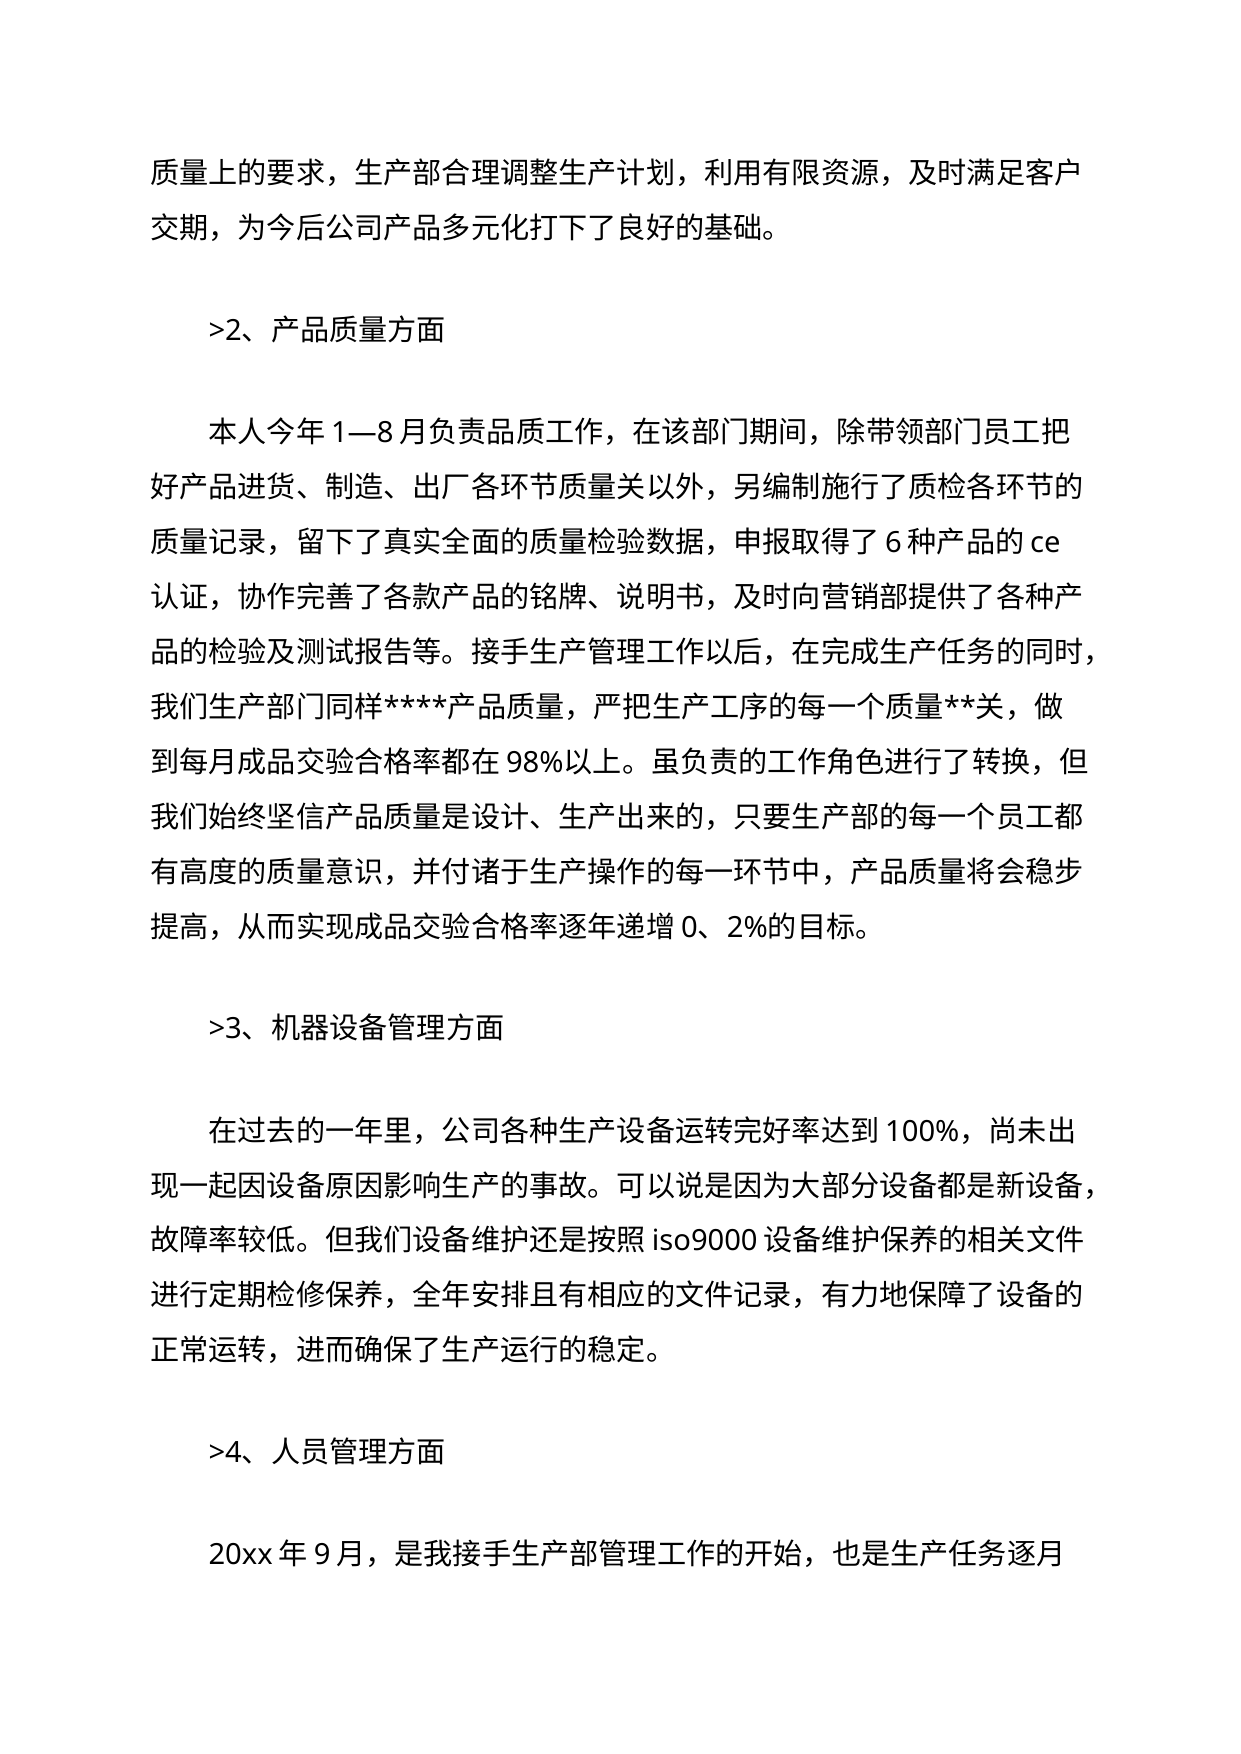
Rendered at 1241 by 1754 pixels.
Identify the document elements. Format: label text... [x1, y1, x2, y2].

text 本人今年1—8月负责品质工作，在该部门期间，除带领部门员工把好产品进货、制造、出厂各环节质量关以外，另编制施行了质检各环节的质量记录，留下了真实全面的质量检验数据，申报取得了6种产品的ce认证，协作完善了各款产品的铭牌、说明书，及时向营销部提供了各种产品的检验及测试报告等。接手生产管理工作以后，在完成生产任务的同时，我们生产部门同样****产品质量，严把生产工序的每一个质量**关，做到每月成品交验合格率都在98%以上。虽负责的工作角色进行了转换，但我们始终坚信产品质量是设计、生产出来的，只要生产部的每一个员工都有高度的质量意识，并付诸于生产操作的每一环节中，产品质量将会稳步提高，从而实现成品交验合格率逐年递增0、2%的目标。 [150, 409, 1090, 946]
text >2、产品质量方面 [150, 307, 1090, 349]
text 在过去的一年里，公司各种生产设备运转完好率达到100%，尚未出现一起因设备原因影响生产的事故。可以说是因为大部分设备都是新设备，故障率较低。但我们设备维护还是按照iso9000设备维护保养的相关文件进行定期检修保养，全年安排且有相应的文件记录，有力地保障了设备的正常运转，进而确保了生产运行的稳定。 [150, 1107, 1090, 1369]
text >4、人员管理方面 [150, 1429, 1090, 1471]
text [150, 1531, 1090, 1573]
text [150, 150, 1090, 247]
text >3、机器设备管理方面 [150, 1005, 1090, 1047]
